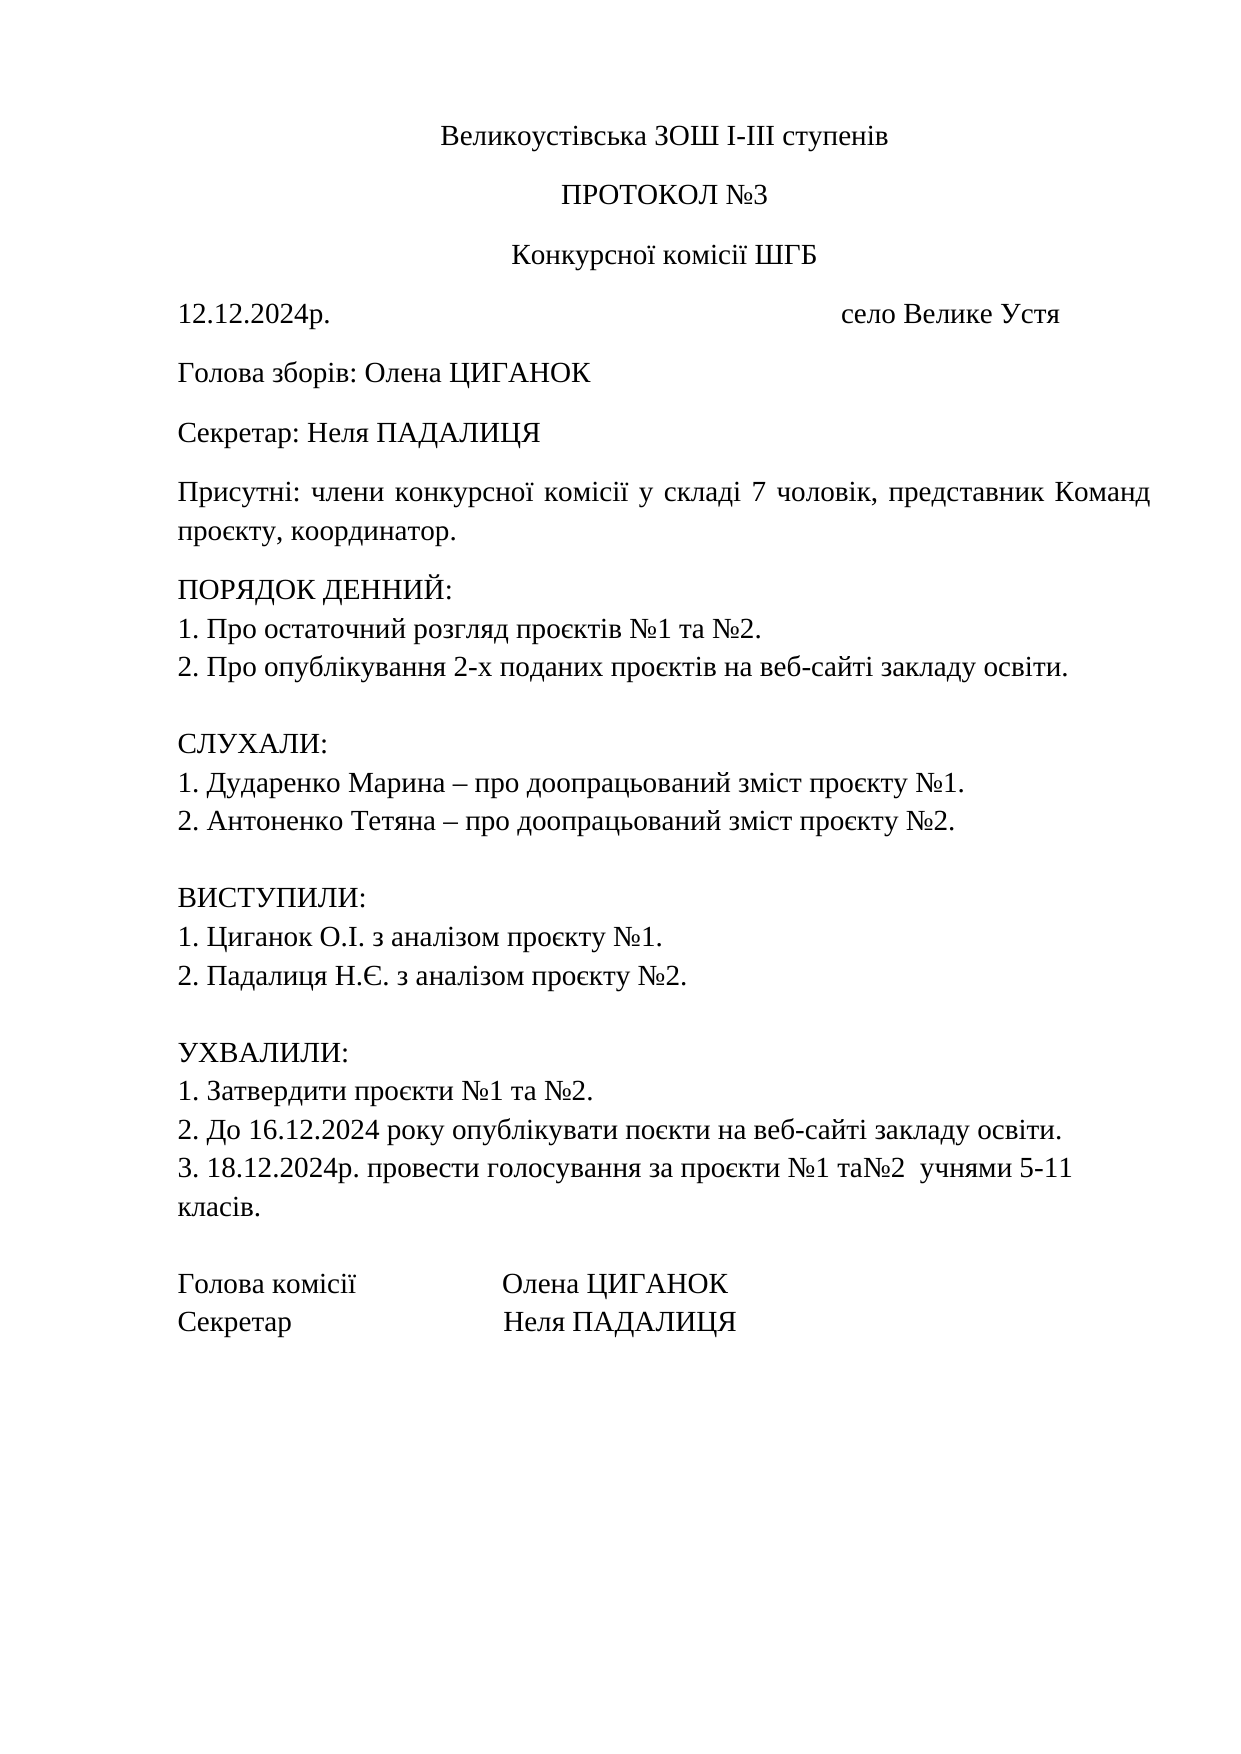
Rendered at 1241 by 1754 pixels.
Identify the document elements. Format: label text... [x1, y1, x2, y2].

text Великоустівська ЗОШ І-ІІІ ступенів [177, 118, 1152, 152]
text Голова зборів: Олена ЦИГАНОК [177, 356, 1152, 389]
text ВИСТУПИЛИ: [177, 881, 1152, 914]
text 2. Антоненко Тетяна – про доопрацьований зміст проєкту №2. [177, 803, 1152, 837]
text Присутні: члени конкурсної комісії у складі 7 чоловік, представник Команд проєкту, координатор. [177, 474, 1152, 546]
text ПРОТОКОЛ №3 [177, 177, 1152, 211]
text ПОРЯДОК ДЕННИЙ: [177, 572, 1152, 606]
text 1. Дударенко Марина – про доопрацьований зміст проєкту №1. [177, 765, 1152, 798]
text УХВАЛИЛИ: [177, 1035, 1152, 1068]
text 2. Падалиця Н.Є. з аналізом проєкту №2. [177, 958, 1152, 991]
text 3. 18.12.2024р. провести голосування за проєкти №1 та№2 учнями 5-11 класів. [177, 1150, 1152, 1222]
text Голова комісії Олена ЦИГАНОК [177, 1266, 1152, 1299]
text Секретар Неля ПАДАЛИЦЯ [177, 1304, 1152, 1338]
text 2. До 16.12.2024 року опублікувати поєкти на веб-сайті закладу освіти. [177, 1112, 1152, 1145]
text 1. Затвердити проєкти №1 та №2. [177, 1073, 1152, 1107]
text 1. Про остаточний розгляд проєктів №1 та №2. [177, 611, 1152, 644]
text СЛУХАЛИ: [177, 726, 1152, 760]
text 2. Про опублікування 2-х поданих проєктів на веб-сайті закладу освіти. [177, 649, 1152, 683]
text Секретар: Неля ПАДАЛИЦЯ [177, 415, 1152, 448]
text 1. Циганок О.І. з аналізом проєкту №1. [177, 919, 1152, 953]
text Конкурсної комісії ШГБ [177, 237, 1152, 270]
text 12.12.2024р. село Велике Устя [177, 296, 1152, 330]
